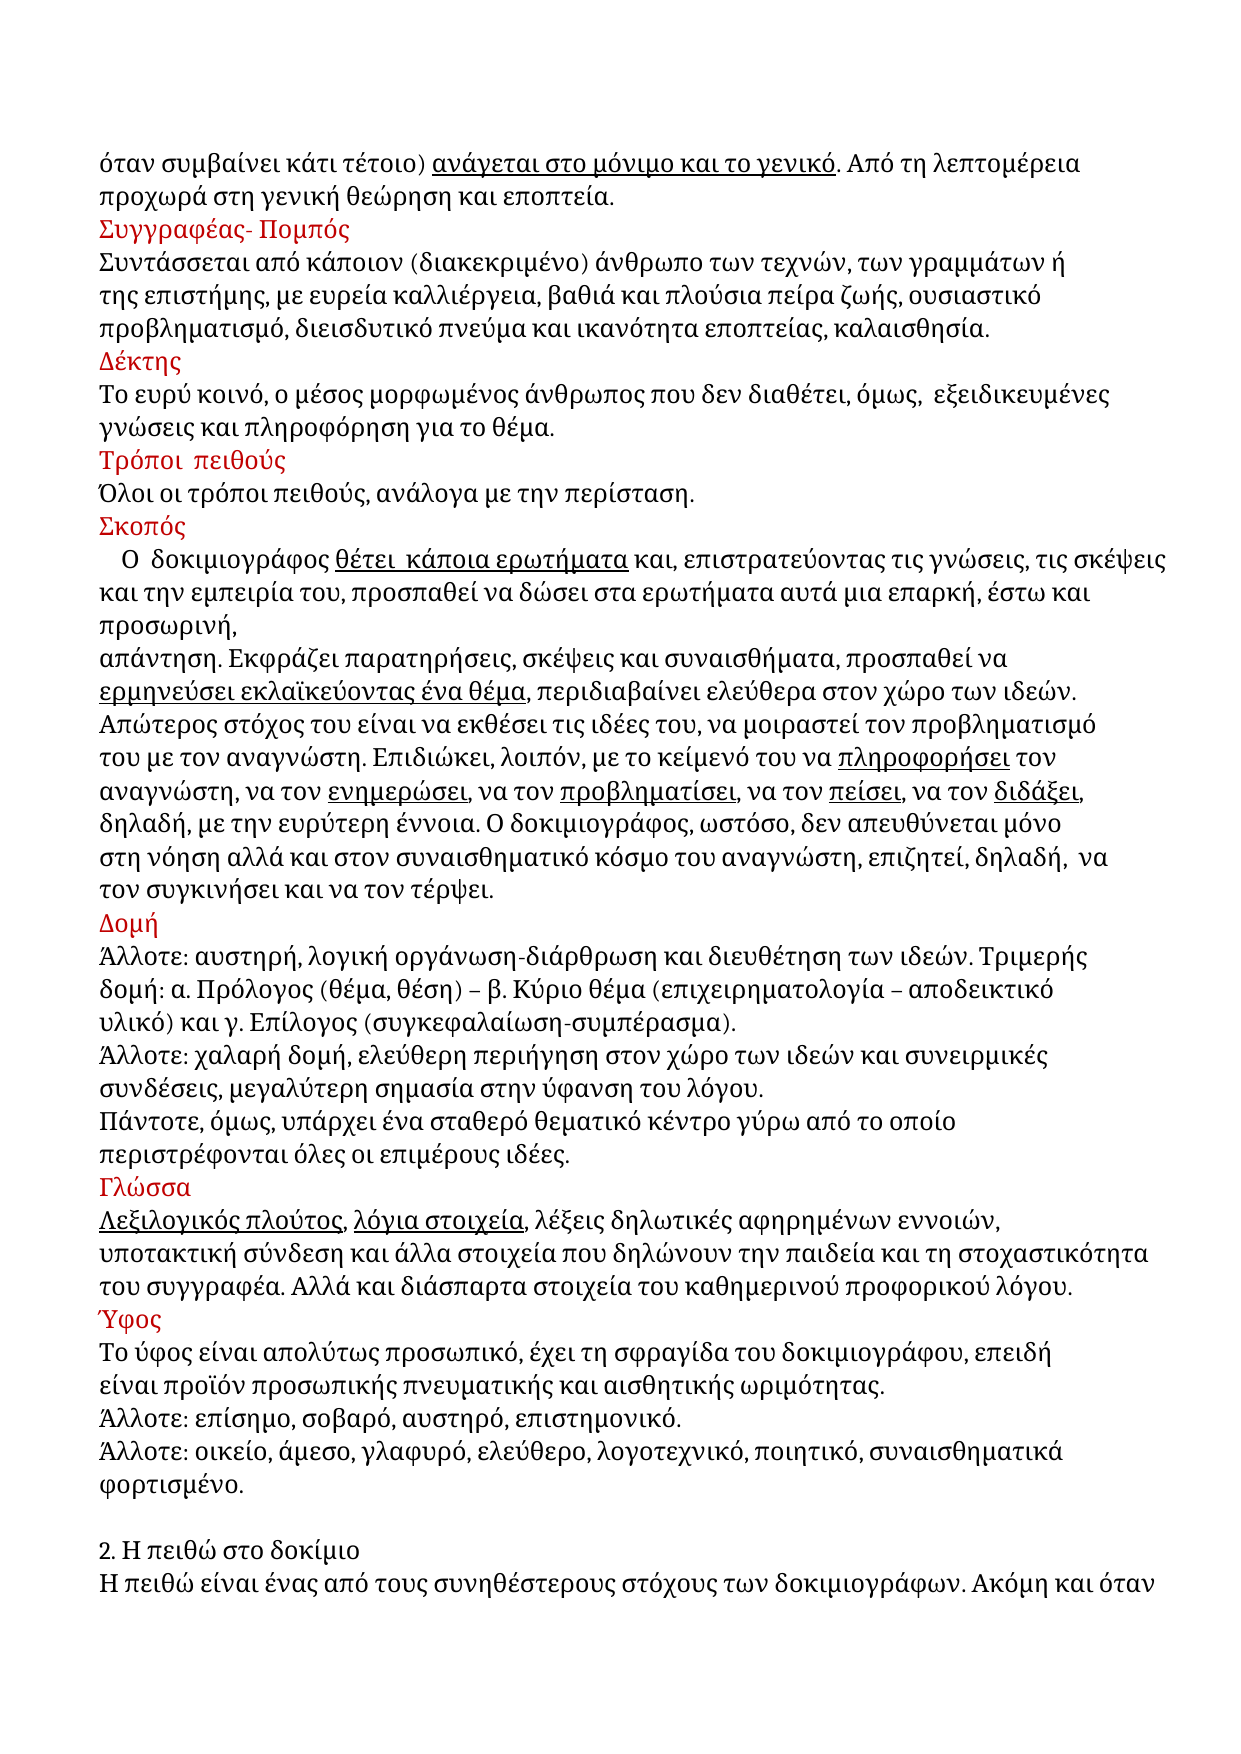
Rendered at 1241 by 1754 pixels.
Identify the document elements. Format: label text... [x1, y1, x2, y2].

text Ο δοκιμιογράφος θέτει κάποια ερωτήματα και, επιστρατεύοντας τις γνώσεις, τις σκέψεις και την εμπειρία του, προσπαθεί να δώσει στα ερωτήματα αυτά μια επαρκή, έστω και προσωρινή, [99, 546, 1187, 641]
text προβληματισμό, διεισδυτικό πνεύμα και ικανότητα εποπτείας, καλαισθησία. [99, 315, 1187, 344]
text περιστρέφονται όλες οι επιμέρους ιδέες. [99, 1141, 1187, 1169]
text Το ύφος είναι απολύτως προσωπικό, έχει τη σφραγίδα του δοκιμιογράφου, επειδή [99, 1339, 1187, 1367]
text φορτισμένο. [99, 1471, 1187, 1499]
text Δέκτης [99, 348, 1187, 377]
text συνδέσεις, μεγαλύτερη σημασία στην ύφανση του λόγου. [99, 1074, 1187, 1103]
text Τρόποι πειθούς [99, 447, 1187, 476]
text είναι προϊόν προσωπικής πνευματικής και αισθητικής ωριμότητας. [99, 1372, 1187, 1401]
text Απώτερος στόχος του είναι να εκθέσει τις ιδέες του, να μοιραστεί τον προβληματισμό [99, 711, 1187, 740]
text ερμηνεύσει εκλαϊκεύοντας ένα θέμα, περιδιαβαίνει ελεύθερα στον χώρο των ιδεών. [99, 678, 1187, 707]
text δομή: α. Πρόλογος (θέμα, θέση) – β. Κύριο θέμα (επιχειρηματολογία – αποδεικτικό [99, 976, 1187, 1004]
text Άλλοτε: χαλαρή δομή, ελεύθερη περιήγηση στον χώρο των ιδεών και συνειρμικές [99, 1042, 1187, 1070]
text Η πειθώ είναι ένας από τους συνηθέστερους στόχους των δοκιμιογράφων. Ακόμη και όταν [99, 1570, 1187, 1599]
text του συγγραφέα. Αλλά και διάσπαρτα στοιχεία του καθημερινού προφορικού λόγου. [99, 1273, 1187, 1301]
text Λεξιλογικός πλούτος, λόγια στοιχεία, λέξεις δηλωτικές αφηρημένων εννοιών, [99, 1207, 1187, 1235]
text Άλλοτε: οικείο, άμεσο, γλαφυρό, ελεύθερο, λογοτεχνικό, ποιητικό, συναισθηματικά [99, 1438, 1187, 1467]
text Το ευρύ κοινό, ο μέσος μορφωμένος άνθρωπος που δεν διαθέτει, όμως, εξειδικευμένες [99, 381, 1187, 410]
text Δομή [99, 909, 1187, 938]
text Άλλοτε: αυστηρή, λογική οργάνωση-διάρθρωση και διευθέτηση των ιδεών. Τριμερής [99, 942, 1187, 971]
text στη νόηση αλλά και στον συναισθηματικό κόσμο του αναγνώστη, επιζητεί, δηλαδή, να [99, 843, 1187, 872]
text όταν συμβαίνει κάτι τέτοιο) ανάγεται στο μόνιμο και το γενικό. Από τη λεπτομέρεια [99, 150, 1187, 179]
text προχωρά στη γενική θεώρηση και εποπτεία. [99, 183, 1187, 212]
text Πάντοτε, όμως, υπάρχει ένα σταθερό θεματικό κέντρο γύρω από το οποίο [99, 1108, 1187, 1136]
text γνώσεις και πληροφόρηση για το θέμα. [99, 414, 1187, 443]
text της επιστήμης, με ευρεία καλλιέργεια, βαθιά και πλούσια πείρα ζωής, ουσιαστικό [99, 282, 1187, 311]
text Ύφος [99, 1306, 1187, 1334]
text 2. Η πειθώ στο δοκίμιο [99, 1537, 1187, 1566]
text Συγγραφέας- Πομπός [99, 216, 1187, 245]
text Άλλοτε: επίσημο, σοβαρό, αυστηρό, επιστημονικό. [99, 1405, 1187, 1433]
text Όλοι οι τρόποι πειθούς, ανάλογα με την περίσταση. [99, 480, 1187, 509]
text αναγνώστη, να τον ενημερώσει, να τον προβληματίσει, να τον πείσει, να τον διδάξει, [99, 777, 1187, 806]
text Γλώσσα [99, 1174, 1187, 1202]
text δηλαδή, με την ευρύτερη έννοια. Ο δοκιμιογράφος, ωστόσο, δεν απευθύνεται μόνο [99, 810, 1187, 839]
text Συντάσσεται από κάποιον (διακεκριμένο) άνθρωπο των τεχνών, των γραμμάτων ή [99, 249, 1187, 278]
text Σκοπός [99, 513, 1187, 542]
text του με τον αναγνώστη. Επιδιώκει, λοιπόν, με το κείμενό του να πληροφορήσει τον [99, 744, 1187, 773]
text υλικό) και γ. Επίλογος (συγκεφαλαίωση-συμπέρασμα). [99, 1008, 1187, 1037]
text υποτακτική σύνδεση και άλλα στοιχεία που δηλώνουν την παιδεία και τη στοχαστικότητα [99, 1240, 1187, 1268]
text απάντηση. Εκφράζει παρατηρήσεις, σκέψεις και συναισθήματα, προσπαθεί να [99, 645, 1187, 674]
text τον συγκινήσει και να τον τέρψει. [99, 876, 1187, 905]
